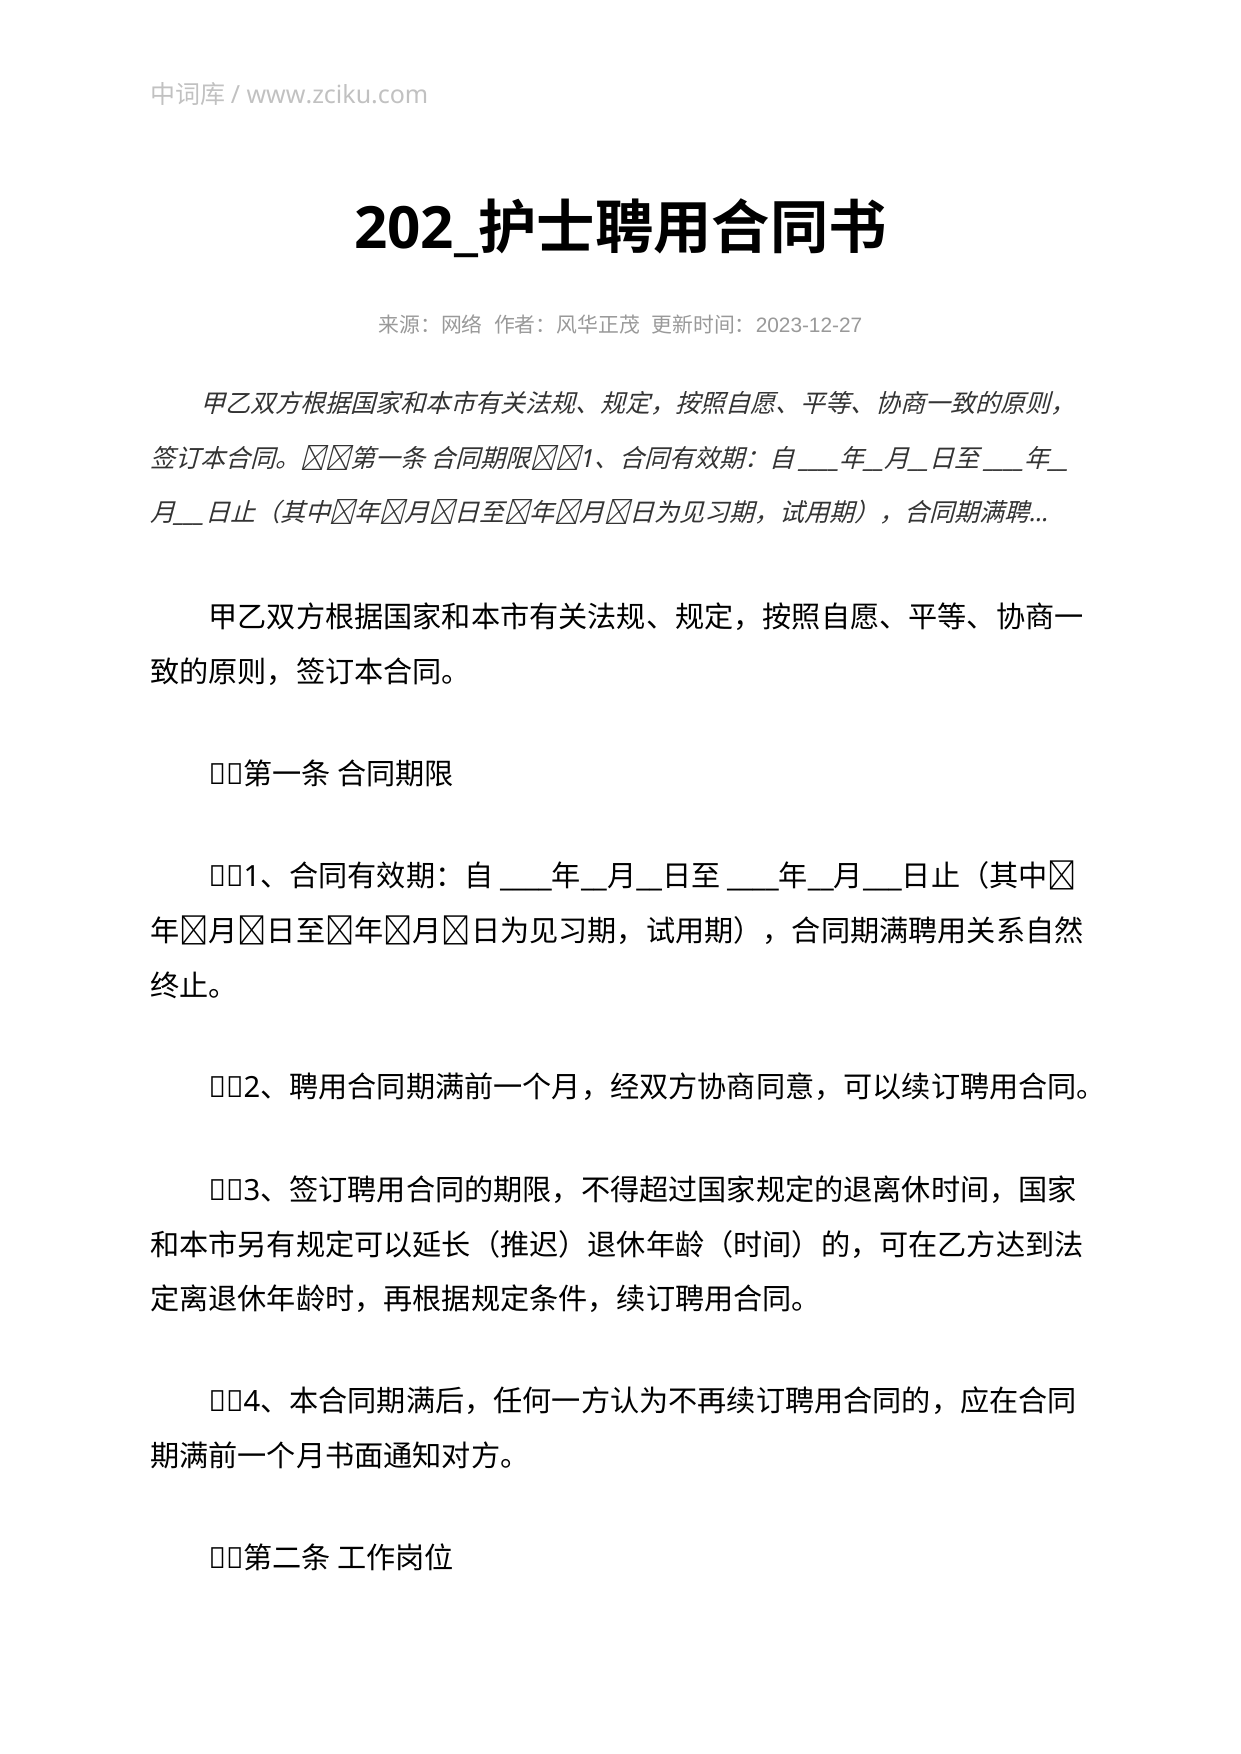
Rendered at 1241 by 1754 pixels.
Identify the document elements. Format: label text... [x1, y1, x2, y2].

text 1、合同有效期：自 ____年__月__日至 ____年__月___日止（其中年月日至年月日为见习期，试用期），合同期满聘用关系自然终止。 [150, 852, 1090, 1004]
text 来源：网络 作者：风华正茂 更新时间：2023-12-27 [150, 313, 1090, 337]
text 2、聘用合同期满前一个月，经双方协商同意，可以续订聘用合同。 [150, 1064, 1090, 1106]
text 3、签订聘用合同的期限，不得超过国家规定的退离休时间，国家和本市另有规定可以延长（推迟）退休年龄（时间）的，可在乙方达到法定离退休年龄时，再根据规定条件，续订聘用合同。 [150, 1166, 1090, 1318]
text 甲乙双方根据国家和本市有关法规、规定，按照自愿、平等、协商一致的原则，签订本合同。第一条 合同期限1、合同有效期：自 ____年__月__日至 ____年__月___日止（其中年月日至年月日为见习期，试用期），合同期满聘... [150, 384, 1090, 529]
text 甲乙双方根据国家和本市有关法规、规定，按照自愿、平等、协商一致的原则，签订本合同。 [150, 594, 1090, 691]
text 4、本合同期满后，任何一方认为不再续订聘用合同的，应在合同期满前一个月书面通知对方。 [150, 1378, 1090, 1475]
text 第一条 合同期限 [150, 750, 1090, 793]
text 第二条 工作岗位 [150, 1534, 1090, 1577]
subtitle 202_护士聘用合同书 [150, 181, 1090, 266]
